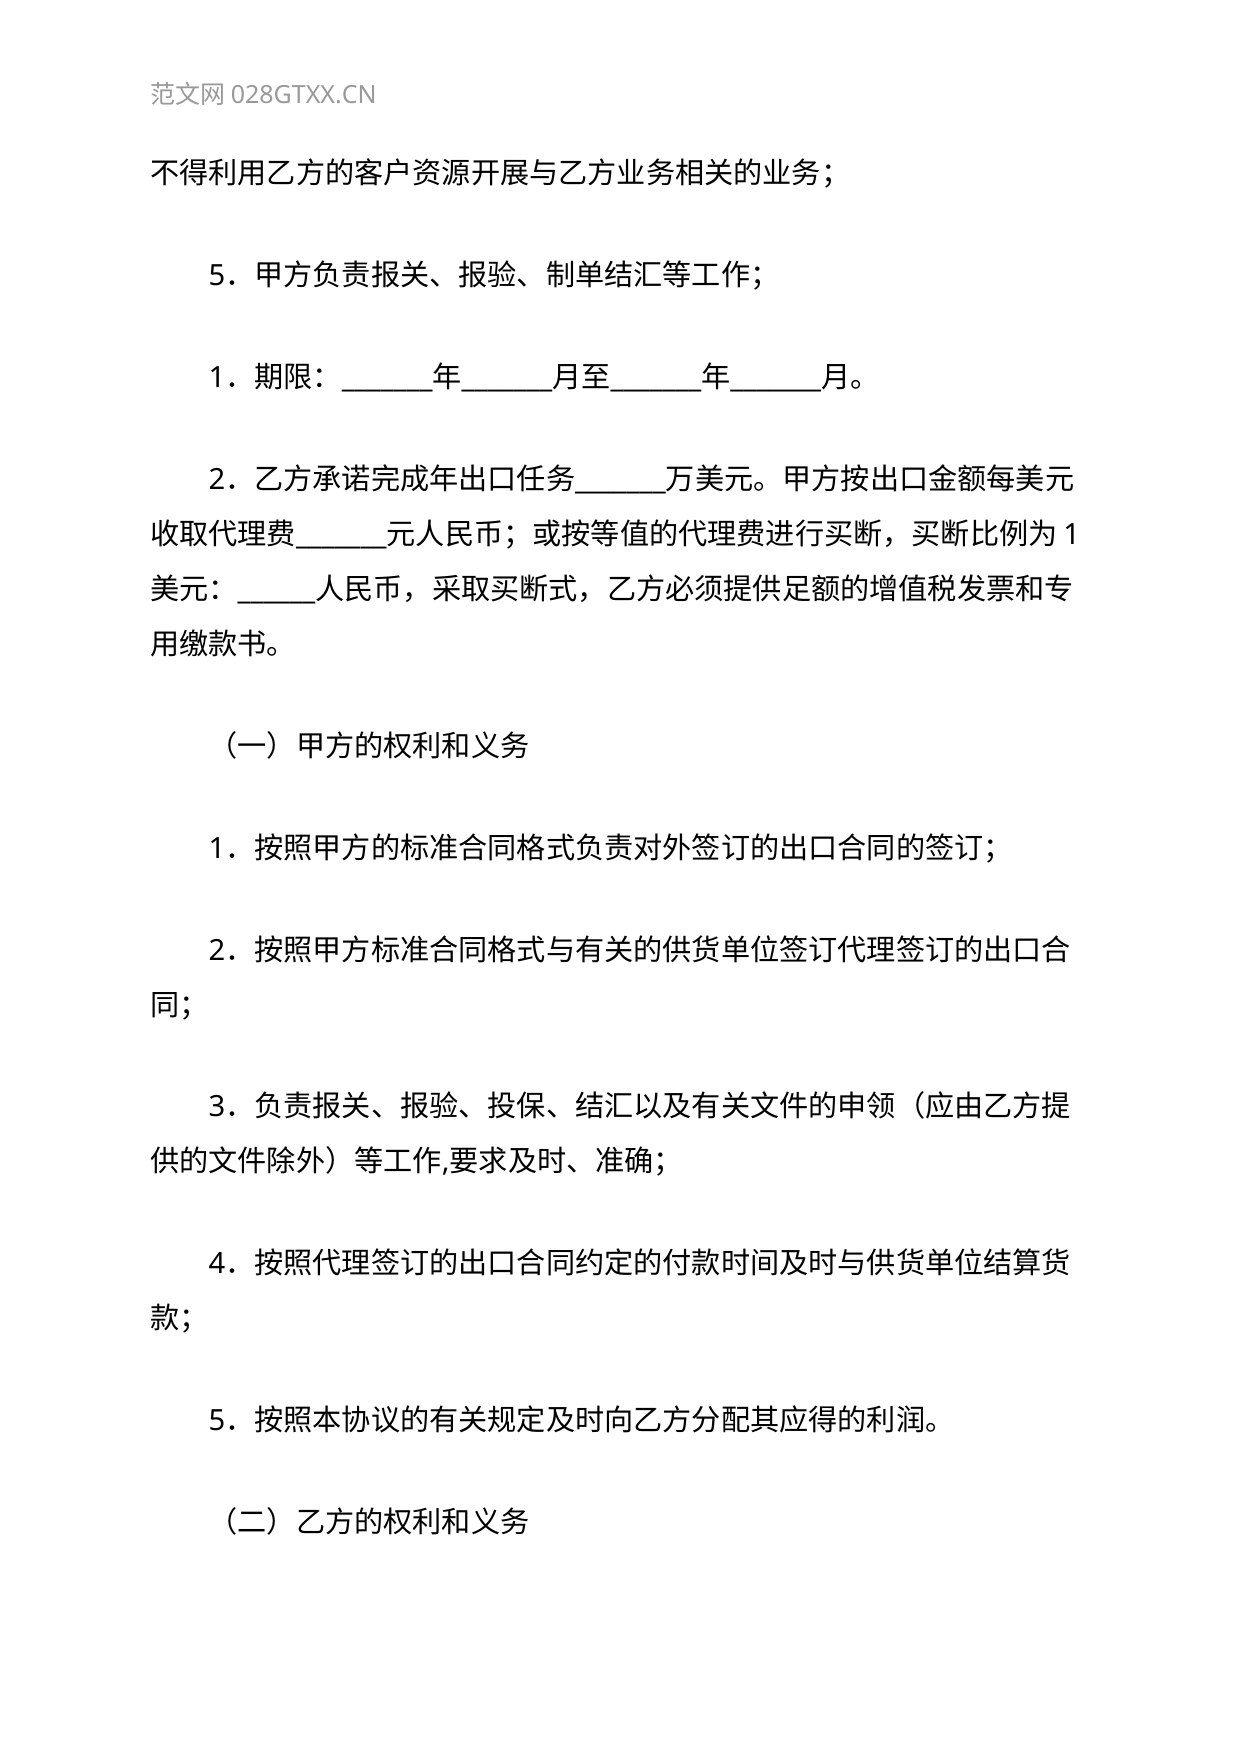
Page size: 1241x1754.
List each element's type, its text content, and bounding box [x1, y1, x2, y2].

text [150, 150, 1090, 192]
text 5．按照本协议的有关规定及时向乙方分配其应得的利润。 [150, 1397, 1090, 1439]
text （二）乙方的权利和义务 [150, 1499, 1090, 1541]
text 1．按照甲方的标准合同格式负责对外签订的出口合同的签订； [150, 824, 1090, 867]
text 2．按照甲方标准合同格式与有关的供货单位签订代理签订的出口合同； [150, 926, 1090, 1023]
text 5．甲方负责报关、报验、制单结汇等工作； [150, 252, 1090, 294]
text 1．期限：_______年_______月至_______年_______月。 [150, 354, 1090, 396]
text 3．负责报关、报验、投保、结汇以及有关文件的申领（应由乙方提供的文件除外）等工作,要求及时、准确； [150, 1083, 1090, 1180]
text 2．乙方承诺完成年出口任务_______万美元。甲方按出口金额每美元收取代理费_______元人民币；或按等值的代理费进行买断，买断比例为1美元：______人民币，采取买断式，乙方必须提供足额的增值税发票和专用缴款书。 [150, 456, 1090, 663]
text （一）甲方的权利和义务 [150, 722, 1090, 765]
text 4．按照代理签订的出口合同约定的付款时间及时与供货单位结算货款； [150, 1240, 1090, 1337]
